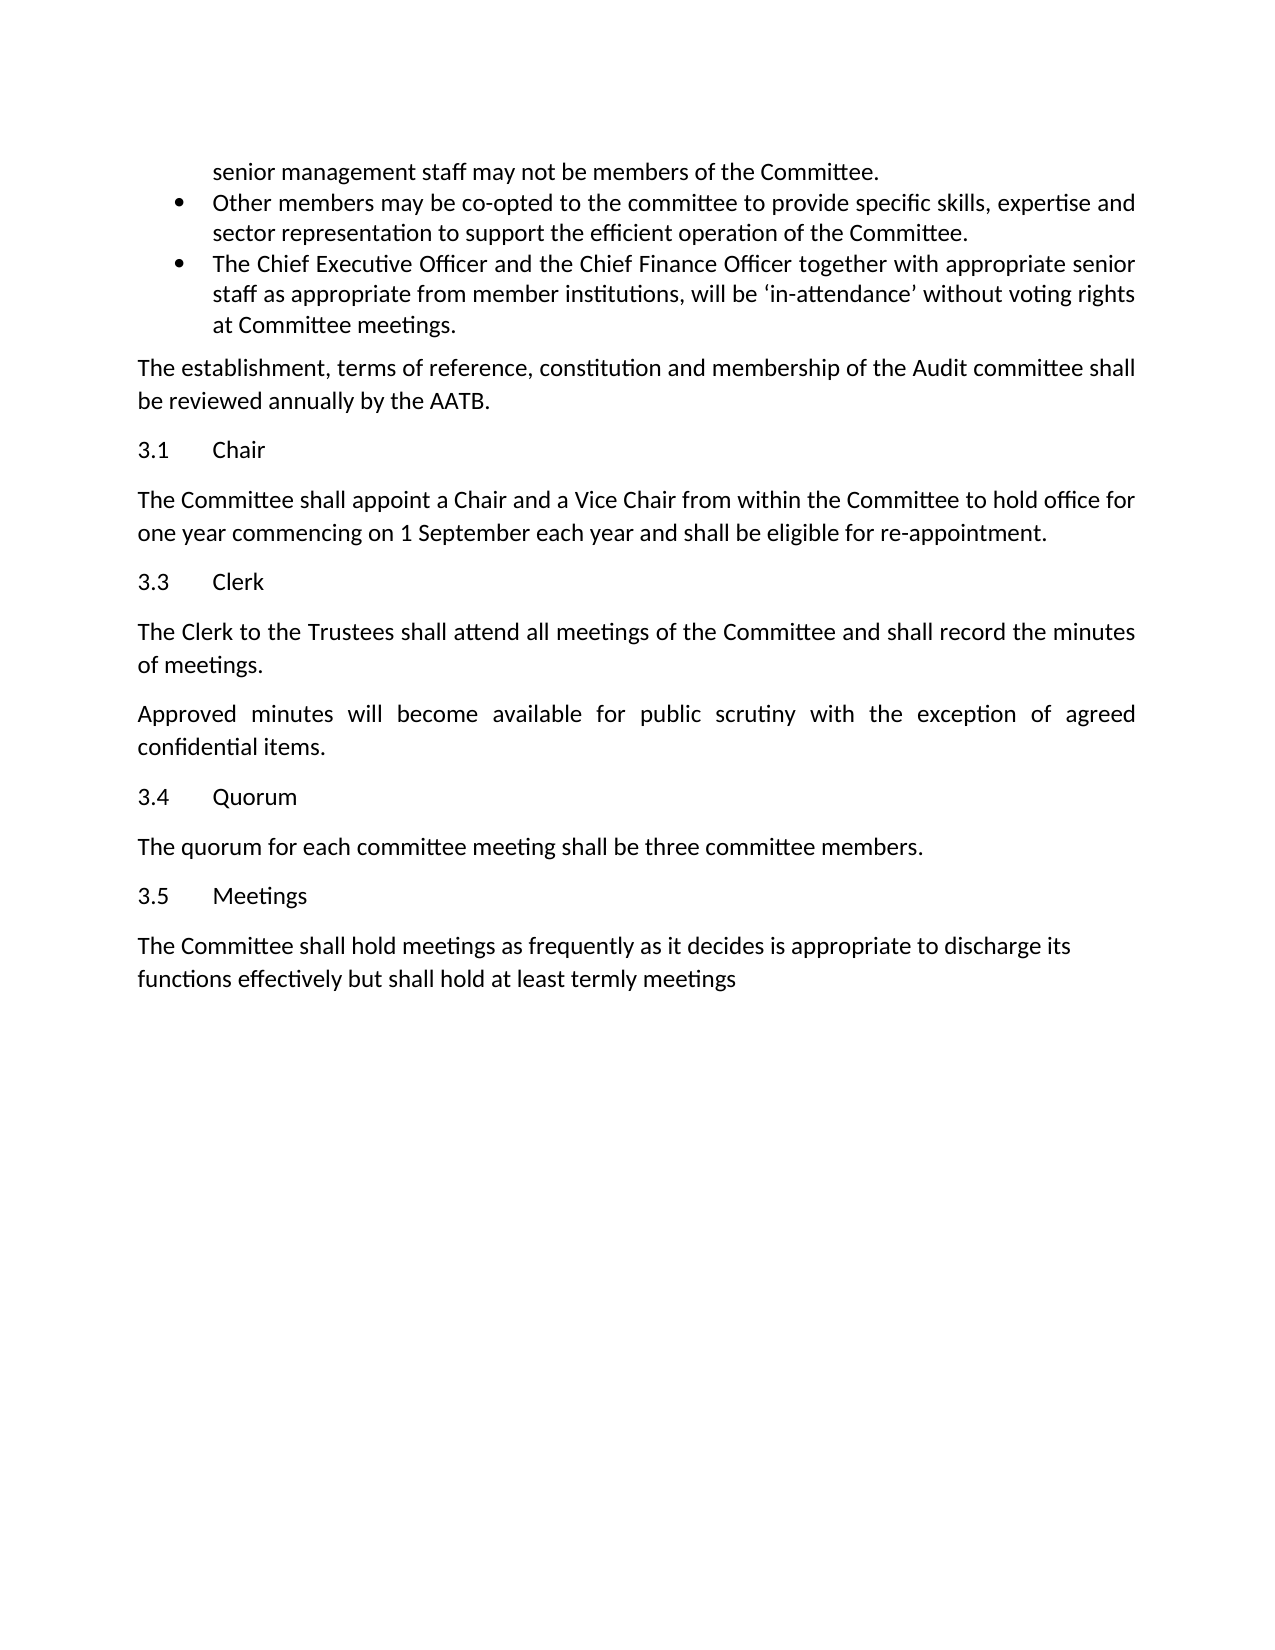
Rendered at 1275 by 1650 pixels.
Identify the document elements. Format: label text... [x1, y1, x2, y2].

text The Committee shall hold meetings as frequently as it decides is appropriate to discharge its functions effectively but shall hold at least termly meetings [137, 930, 1137, 993]
text The Committee shall appoint a Chair and a Vice Chair from within the Committee to hold office for one year commencing on 1 September each year and shall be eligible for re-appointment. [137, 484, 1137, 547]
text The quorum for each committee meeting shall be three committee members. [137, 831, 1137, 861]
text The establishment, terms of reference, constitution and membership of the Audit committee shall be reviewed annually by the AATB. [137, 352, 1137, 415]
text Approved minutes will become available for public scrutiny with the exception of agreed confidential items. [137, 698, 1137, 762]
list Other members may be co-opted to the committee to provide specific skills, expertise and sector representation to support the efficient operation of the Committee. [175, 187, 1137, 248]
text 3.1 Chair [137, 434, 1137, 465]
text 3.3 Clerk [137, 566, 1137, 597]
text The Clerk to the Trustees shall attend all meetings of the Committee and shall record the minutes of meetings. [137, 616, 1137, 679]
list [175, 156, 1137, 187]
text 3.5 Meetings [137, 880, 1137, 911]
list The Chief Executive Officer and the Chief Finance Officer together with appropriate senior staff as appropriate from member institutions, will be ‘in-attendance’ without voting rights at Committee meetings. [175, 248, 1137, 339]
text 3.4 Quorum [137, 781, 1137, 812]
